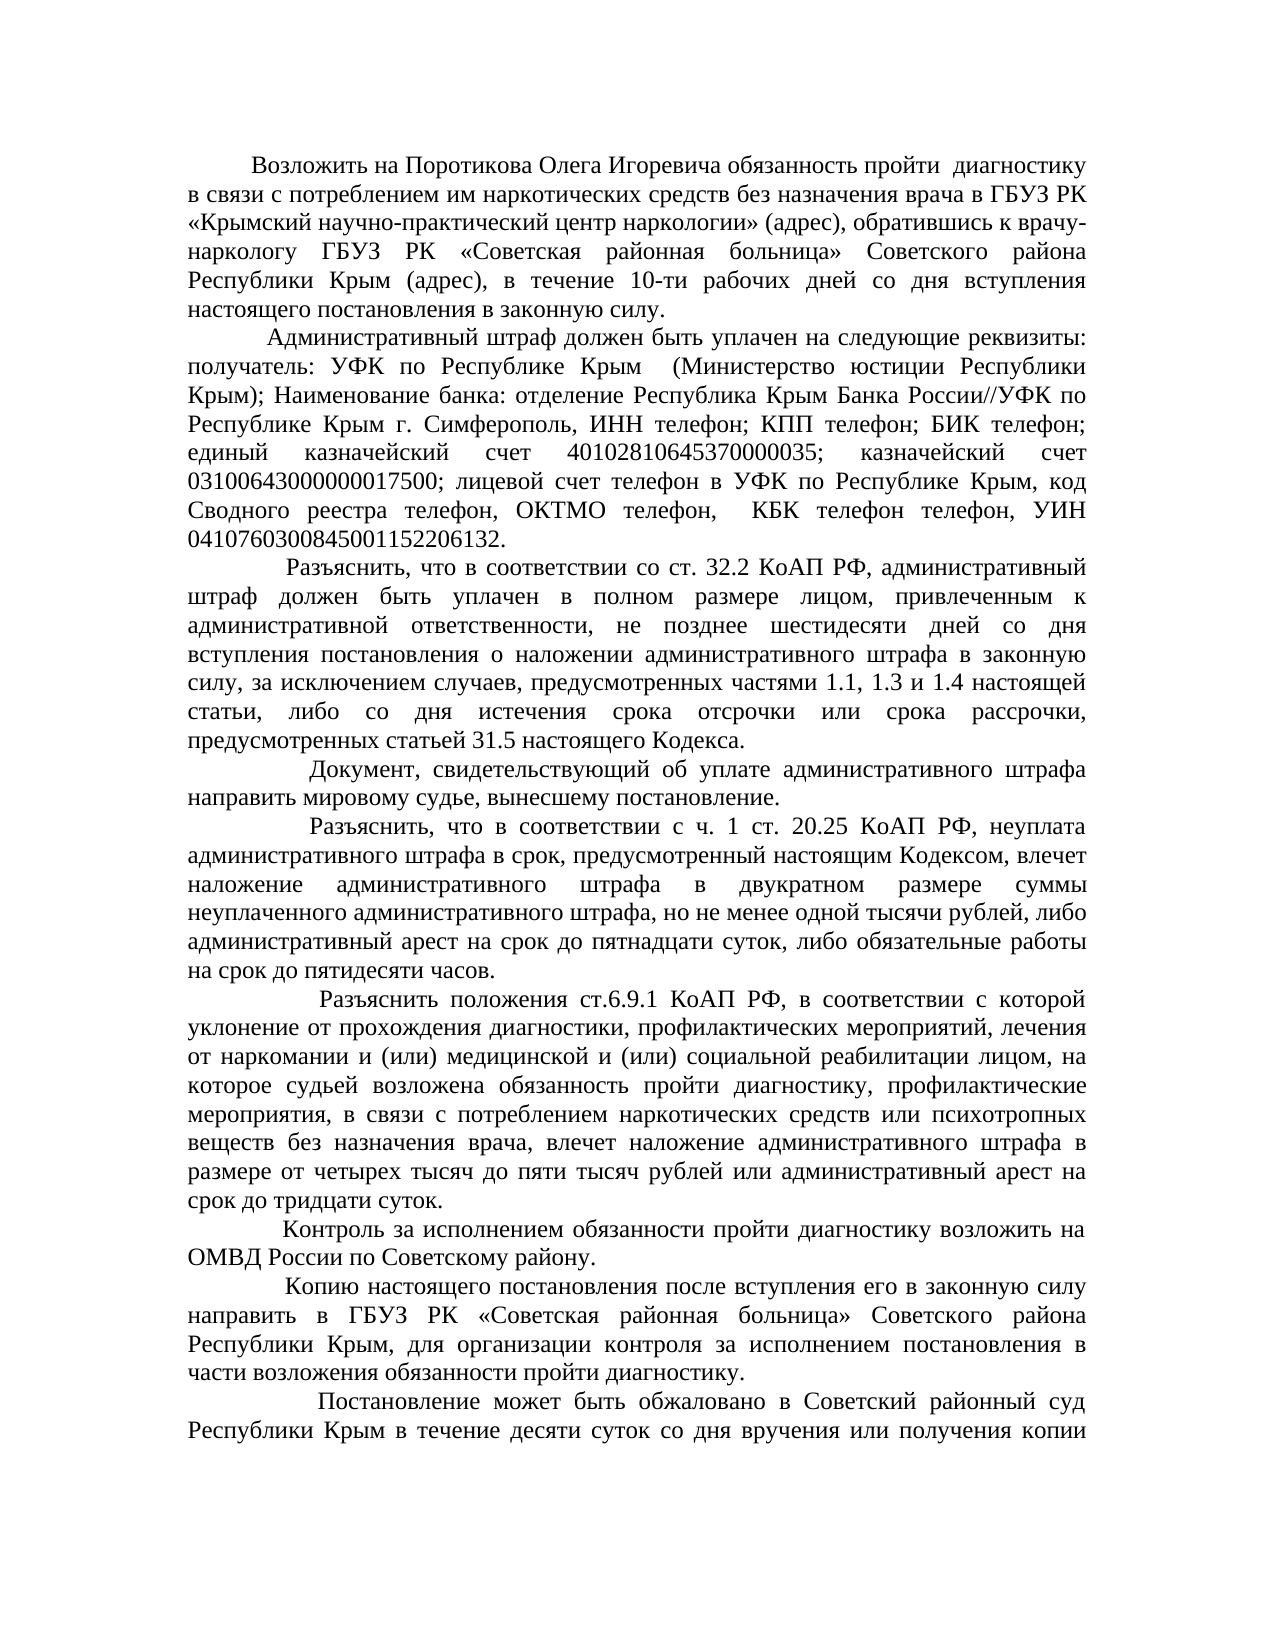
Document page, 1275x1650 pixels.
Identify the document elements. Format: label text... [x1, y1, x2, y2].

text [187, 1386, 1087, 1444]
text Возложить на Поротикова Олега Игоревича обязанность пройти диагностику в связи с потреблением им наркотических средств без назначения врача в ГБУЗ РК «Крымский научно-практический центр наркологии» (адрес), обратившись к врачу-наркологу ГБУЗ РК «Советская районная больница» Советского района Республики Крым (адрес), в течение 10-ти рабочих дней со дня вступления настоящего постановления в законную силу. [187, 150, 1087, 322]
text Контроль за исполнением обязанности пройти диагностику возложить на ОМВД России по Советскому району. [187, 1214, 1087, 1271]
text Разъяснить, что в соответствии с ч. 1 ст. 20.25 КоАП РФ, неуплата административного штрафа в срок, предусмотренный настоящим Кодексом, влечет наложение административного штрафа в двукратном размере суммы неуплаченного административного штрафа, но не менее одной тысячи рублей, либо административный арест на срок до пятнадцати суток, либо обязательные работы на срок до пятидесяти часов. [187, 811, 1087, 984]
text Документ, свидетельствующий об уплате административного штрафа направить мировому судье, вынесшему постановление. [187, 754, 1087, 811]
text Разъяснить, что в соответствии со ст. 32.2 КоАП РФ, административный штраф должен быть уплачен в полном размере лицом, привлеченным к административной ответственности, не позднее шестидесяти дней со дня вступления постановления о наложении административного штрафа в законную силу, за исключением случаев, предусмотренных частями 1.1, 1.3 и 1.4 настоящей статьи, либо со дня истечения срока отсрочки или срока рассрочки, предусмотренных статьей 31.5 настоящего Кодекса. [187, 552, 1087, 754]
text Разъяснить положения ст.6.9.1 КоАП РФ, в соответствии с которой уклонение от прохождения диагностики, профилактических мероприятий, лечения от наркомании и (или) медицинской и (или) социальной реабилитации лицом, на которое судьей возложена обязанность пройти диагностику, профилактические мероприятия, в связи с потреблением наркотических средств или психотропных веществ без назначения врача, влечет наложение административного штрафа в размере от четырех тысяч до пяти тысяч рублей или административный арест на срок до тридцати суток. [187, 984, 1087, 1214]
text Административный штраф должен быть уплачен на следующие реквизиты: получатель: УФК по Республике Крым (Министерство юстиции Республики Крым); Наименование банка: отделение Республика Крым Банка России//УФК по Республике Крым г. Симферополь, ИНН телефон; КПП телефон; БИК телефон; единый казначейский счет 40102810645370000035; казначейский счет 03100643000000017500; лицевой счет телефон в УФК по Республике Крым, код Сводного реестра телефон, ОКТМО телефон, КБК телефон телефон, УИН 0410760300845001152206132. [187, 322, 1087, 552]
text Копию настоящего постановления после вступления его в законную силу направить в ГБУЗ РК «Советская районная больница» Советского района Республики Крым, для организации контроля за исполнением постановления в части возложения обязанности пройти диагностику. [187, 1271, 1087, 1386]
